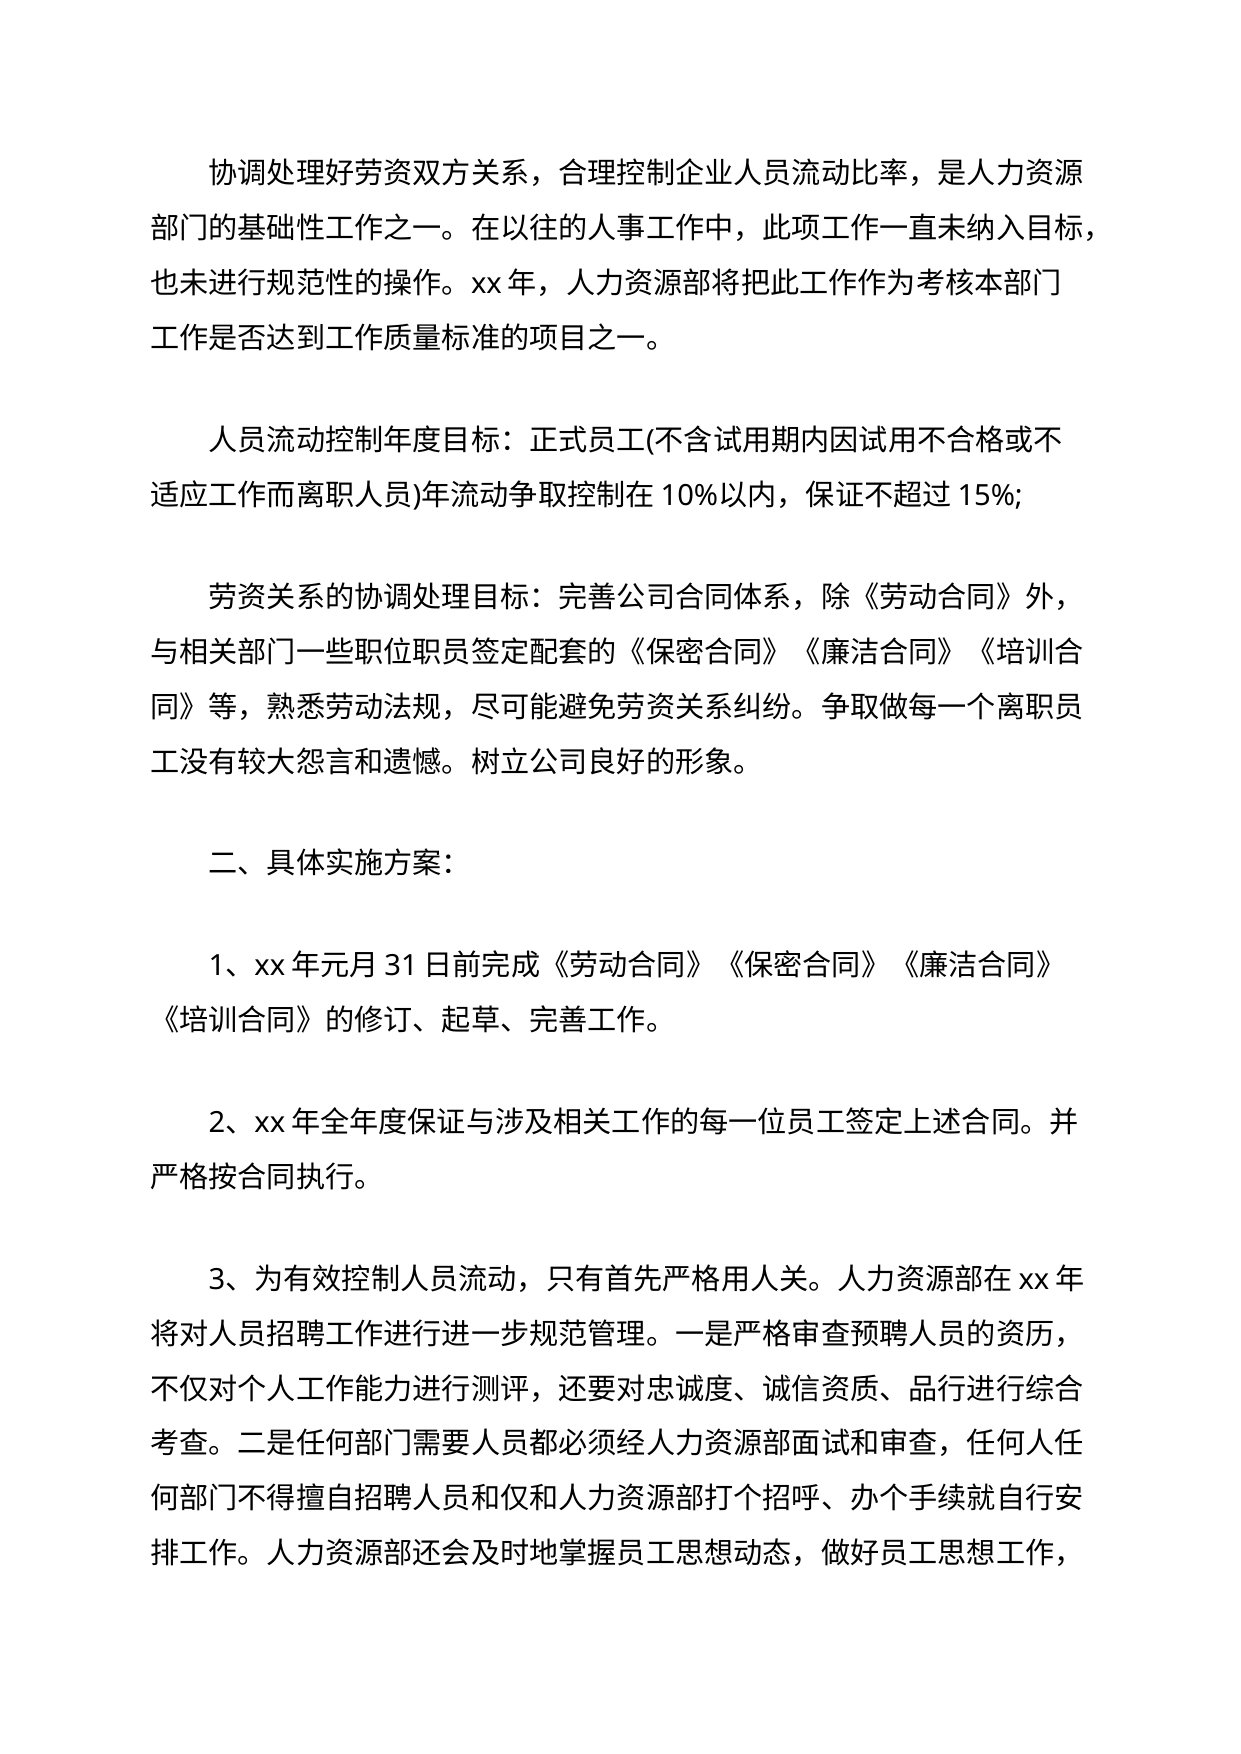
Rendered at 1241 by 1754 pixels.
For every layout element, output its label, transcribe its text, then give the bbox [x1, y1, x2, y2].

text 劳资关系的协调处理目标：完善公司合同体系，除《劳动合同》外，与相关部门一些职位职员签定配套的《保密合同》《廉洁合同》《培训合同》等，熟悉劳动法规，尽可能避免劳资关系纠纷。争取做每一个离职员工没有较大怨言和遗憾。树立公司良好的形象。 [150, 573, 1090, 781]
text 二、具体实施方案： [150, 840, 1090, 882]
text 1、xx年元月31日前完成《劳动合同》《保密合同》《廉洁合同》《培训合同》的修订、起草、完善工作。 [150, 942, 1090, 1039]
text 人员流动控制年度目标：正式员工(不含试用期内因试用不合格或不适应工作而离职人员)年流动争取控制在10%以内，保证不超过15%; [150, 417, 1090, 514]
text 协调处理好劳资双方关系，合理控制企业人员流动比率，是人力资源部门的基础性工作之一。在以往的人事工作中，此项工作一直未纳入目标，也未进行规范性的操作。xx年，人力资源部将把此工作作为考核本部门工作是否达到工作质量标准的项目之一。 [150, 150, 1090, 357]
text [150, 1255, 1090, 1572]
text 2、xx年全年度保证与涉及相关工作的每一位员工签定上述合同。并严格按合同执行。 [150, 1098, 1090, 1196]
